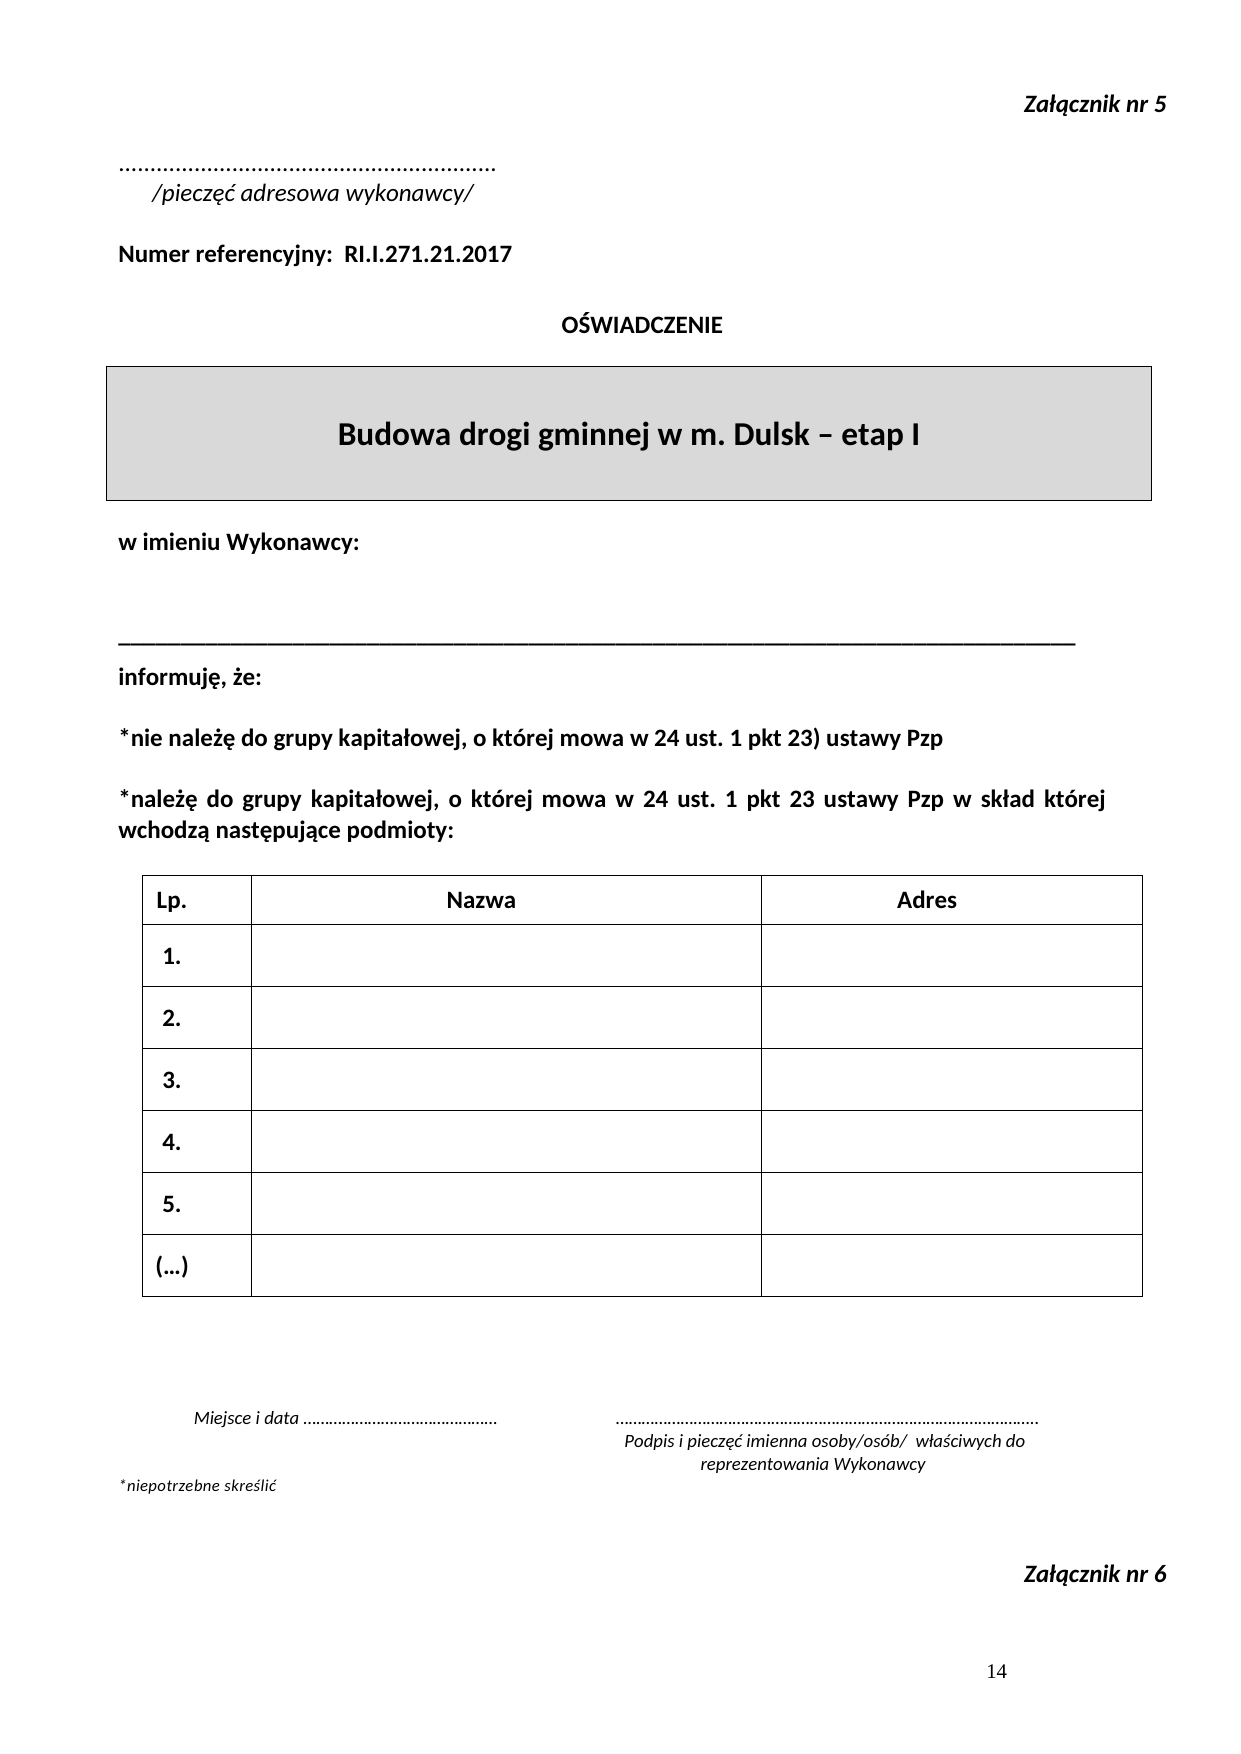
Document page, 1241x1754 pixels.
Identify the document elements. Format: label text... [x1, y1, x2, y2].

table_header Adres [762, 876, 1142, 924]
table_cell [252, 1049, 761, 1110]
table_cell [252, 1173, 761, 1234]
table_cell [762, 1235, 1142, 1296]
text _____________________________________________________________________________ [118, 618, 1166, 649]
subtitle Załącznik nr 6 [239, 1558, 1166, 1589]
table_cell [252, 987, 761, 1048]
table_header Budowa drogi gminnej w m. Dulsk – etap I [107, 367, 1151, 500]
table_cell 2. [143, 987, 251, 1048]
text *niepotrzebne skreślić [118, 1475, 1166, 1495]
subtitle OŚWIADCZENIE [118, 309, 1166, 340]
table_cell [762, 987, 1142, 1048]
table_cell [252, 925, 761, 986]
table_header Lp. [143, 876, 251, 924]
text w imieniu Wykonawcy: [118, 527, 1166, 557]
table_cell 5. [143, 1173, 251, 1234]
text /pieczęć adresowa wykonawcy/ [118, 177, 1166, 208]
table_cell [762, 925, 1142, 986]
table_cell [762, 1173, 1142, 1234]
table_cell [252, 1235, 761, 1296]
text ............................................................ [118, 147, 1166, 177]
table_cell [252, 1111, 761, 1172]
table_cell 4. [143, 1111, 251, 1172]
text Numer referencyjny: RI.I.271.21.2017 [118, 238, 1166, 269]
text Miejsce i data ……………………………………… …………………………………………………………………………………….. [170, 1406, 1166, 1429]
table_cell 1. [143, 925, 251, 986]
table_cell [762, 1111, 1142, 1172]
text *nie należę do grupy kapitałowej, o której mowa w 24 ust. 1 pkt 23) ustawy Pzp [118, 722, 1108, 753]
text *należę do grupy kapitałowej, o której mowa w 24 ust. 1 pkt 23 ustawy Pzp w skład której wchodzą następujące podmioty: [118, 783, 1108, 844]
table_header Nazwa [252, 876, 761, 924]
text informuję, że: [118, 661, 1166, 692]
table_cell [762, 1049, 1142, 1110]
text Podpis i pieczęć imienna osoby/osób/ właściwych do reprezentowania Wykonawcy [118, 1429, 1166, 1475]
subtitle Załącznik nr 5 [239, 89, 1166, 119]
table_cell (…) [143, 1235, 251, 1296]
table_cell 3. [143, 1049, 251, 1110]
